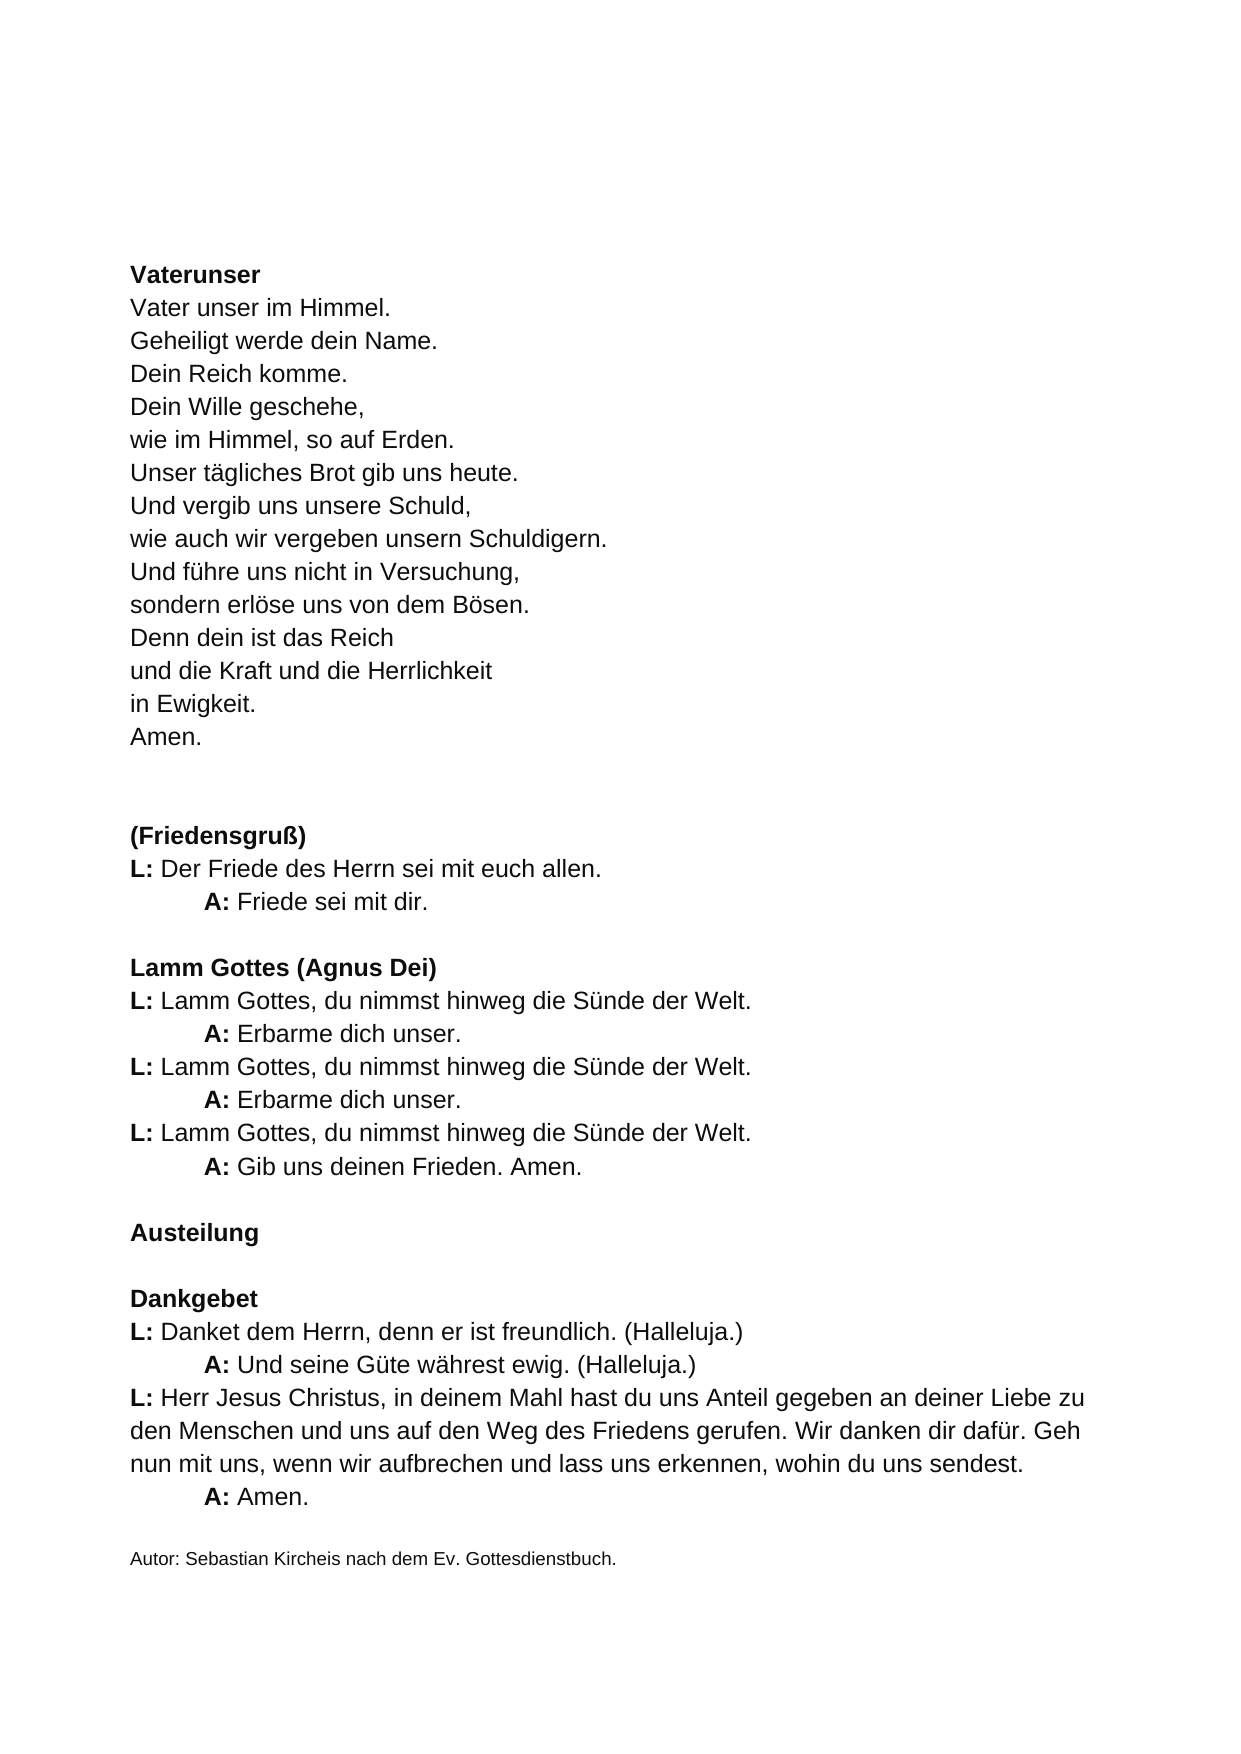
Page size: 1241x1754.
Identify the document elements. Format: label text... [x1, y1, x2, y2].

text Dankgebet L: Danket dem Herrn, denn er ist freundlich. (Halleluja.) [130, 1283, 1110, 1345]
text Autor: Sebastian Kircheis nach dem Ev. Gottesdienstbuch. [130, 1548, 1110, 1569]
text A: Erbarme dich unser. [130, 1085, 1110, 1114]
text Und vergib uns unsere Schuld, [130, 491, 1110, 520]
text wie auch wir vergeben unsern Schuldigern. [130, 524, 1110, 553]
text und die Kraft und die Herrlichkeit [130, 656, 1110, 685]
text A: Und seine Güte währest ewig. (Halleluja.) [130, 1349, 1110, 1378]
text Geheiligt werde dein Name. [130, 326, 1110, 355]
text Vaterunser [130, 260, 1110, 289]
text Dein Reich komme. [130, 359, 1110, 388]
text L: Herr Jesus Christus, in deinem Mahl hast du uns Anteil gegeben an deiner Liebe zu den Menschen und uns auf den Weg des Friedens gerufen. Wir danken dir dafür. Geh nun mit uns, wenn wir aufbrechen und lass uns erkennen, wohin du uns sendest. [130, 1383, 1110, 1477]
text Unser tägliches Brot gib uns heute. [130, 458, 1110, 487]
text wie im Himmel, so auf Erden. [130, 425, 1110, 454]
text A: Amen. [130, 1482, 1110, 1510]
text A: Erbarme dich unser. [130, 1019, 1110, 1048]
text sondern erlöse uns von dem Bösen. [130, 590, 1110, 619]
text Lamm Gottes (Agnus Dei) [130, 953, 1110, 982]
text Und führe uns nicht in Versuchung, [130, 557, 1110, 586]
text L: Der Friede des Herrn sei mit euch allen. [130, 854, 1110, 883]
text Austeilung [130, 1217, 1110, 1246]
text A: Gib uns deinen Frieden. Amen. [130, 1151, 1110, 1180]
text (Friedensgruß) [130, 821, 1110, 850]
text L: Lamm Gottes, du nimmst hinweg die Sünde der Welt. [130, 1052, 1110, 1081]
text L: Lamm Gottes, du nimmst hinweg die Sünde der Welt. [130, 986, 1110, 1015]
text Denn dein ist das Reich [130, 623, 1110, 652]
text Vater unser im Himmel. [130, 293, 1110, 322]
text Amen. [130, 722, 1110, 751]
text L: Lamm Gottes, du nimmst hinweg die Sünde der Welt. [130, 1118, 1110, 1147]
text A: Friede sei mit dir. [130, 887, 1110, 916]
text Dein Wille geschehe, [130, 392, 1110, 421]
text in Ewigkeit. [130, 689, 1110, 718]
